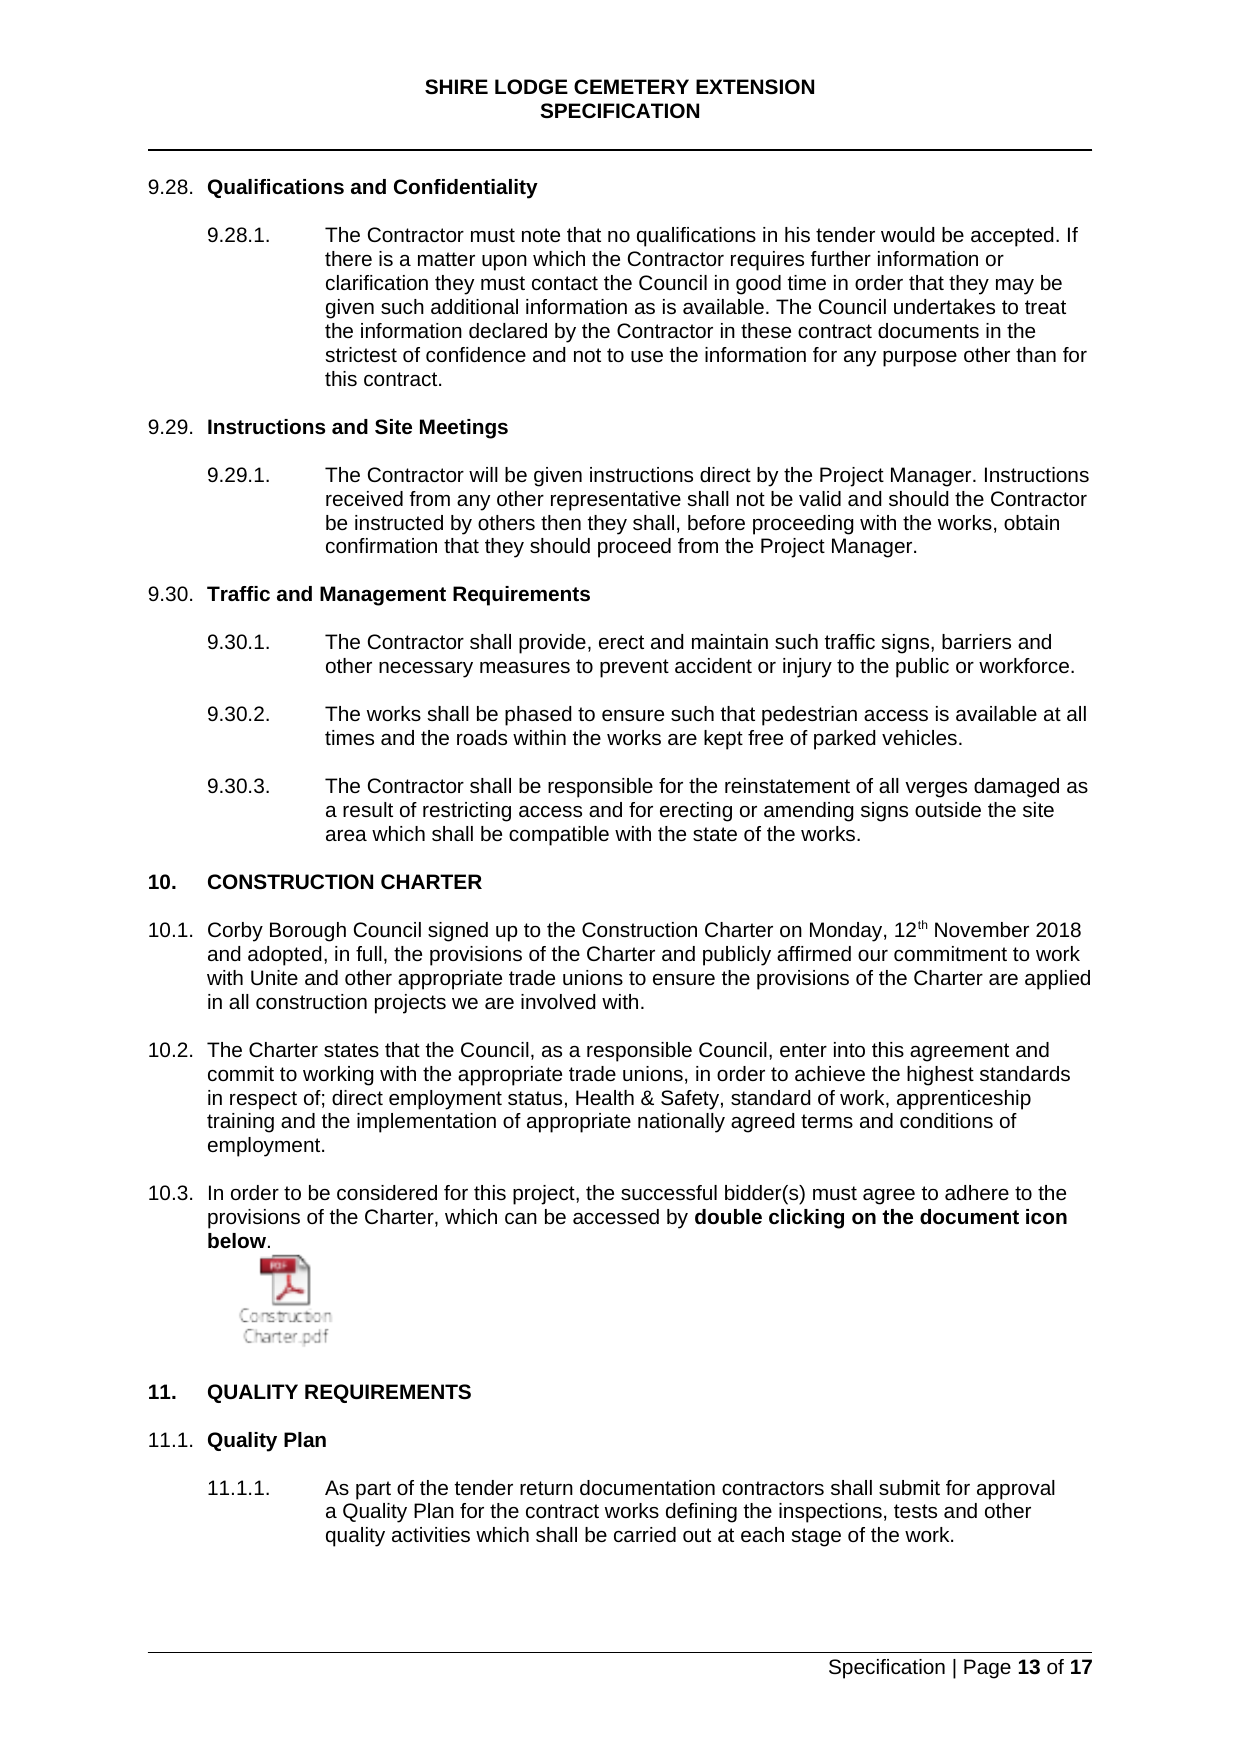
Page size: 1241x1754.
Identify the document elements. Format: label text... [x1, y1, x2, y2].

list Construction Charter [148, 870, 1092, 894]
list The Contractor shall provide, erect and maintain such traffic signs, barriers and other necessary measures to prevent accident or injury to the public or workforce. [207, 630, 1092, 678]
list Quality Plan [148, 1427, 1063, 1451]
list The Contractor shall be responsible for the reinstatement of all verges damaged as a result of restricting access and for erecting or amending signs outside the site area which shall be compatible with the state of the works. [207, 774, 1092, 846]
list As part of the tender return documentation contractors shall submit for approval a Quality Plan for the contract works defining the inspections, tests and other quality activities which shall be carried out at each stage of the work. [207, 1475, 1063, 1547]
list Corby Borough Council signed up to the Construction Charter on Monday, 12th November 2018 and adopted, in full, the provisions of the Charter and publicly affirmed our commitment to work with Unite and other appropriate trade unions to ensure the provisions of the Charter are applied in all construction projects we are involved with. [148, 918, 1092, 1013]
list Quality Requirements [148, 1379, 1092, 1403]
list The Contractor must note that no qualifications in his tender would be accepted. If there is a matter upon which the Contractor requires further information or clarification they must contact the Council in good time in order that they may be given such additional information as is available. The Council undertakes to treat the information declared by the Contractor in these contract documents in the strictest of confidence and not to use the information for any purpose other than for this contract. [207, 223, 1092, 391]
list The Charter states that the Council, as a responsible Council, enter into this agreement and commit to working with the appropriate trade unions, in order to achieve the highest standards in respect of; direct employment status, Health & Safety, standard of work, apprenticeship training and the implementation of appropriate nationally agreed terms and conditions of employment. [148, 1037, 1092, 1157]
list In order to be considered for this project, the successful bidder(s) must agree to adhere to the provisions of the Charter, which can be accessed by double clicking on the document icon below. [148, 1181, 1092, 1253]
list Traffic and Management Requirements [148, 582, 1092, 606]
list The Contractor will be given instructions direct by the Project Manager. Instructions received from any other representative shall not be valid and should the Contractor be instructed by others then they shall, before proceeding with the works, obtain confirmation that they should proceed from the Project Manager. [207, 462, 1092, 558]
list Qualifications and Confidentiality [148, 175, 1092, 199]
list The works shall be phased to ensure such that pedestrian access is available at all times and the roads within the works are kept free of parked vehicles. [207, 702, 1092, 750]
list Instructions and Site Meetings [148, 414, 1092, 438]
